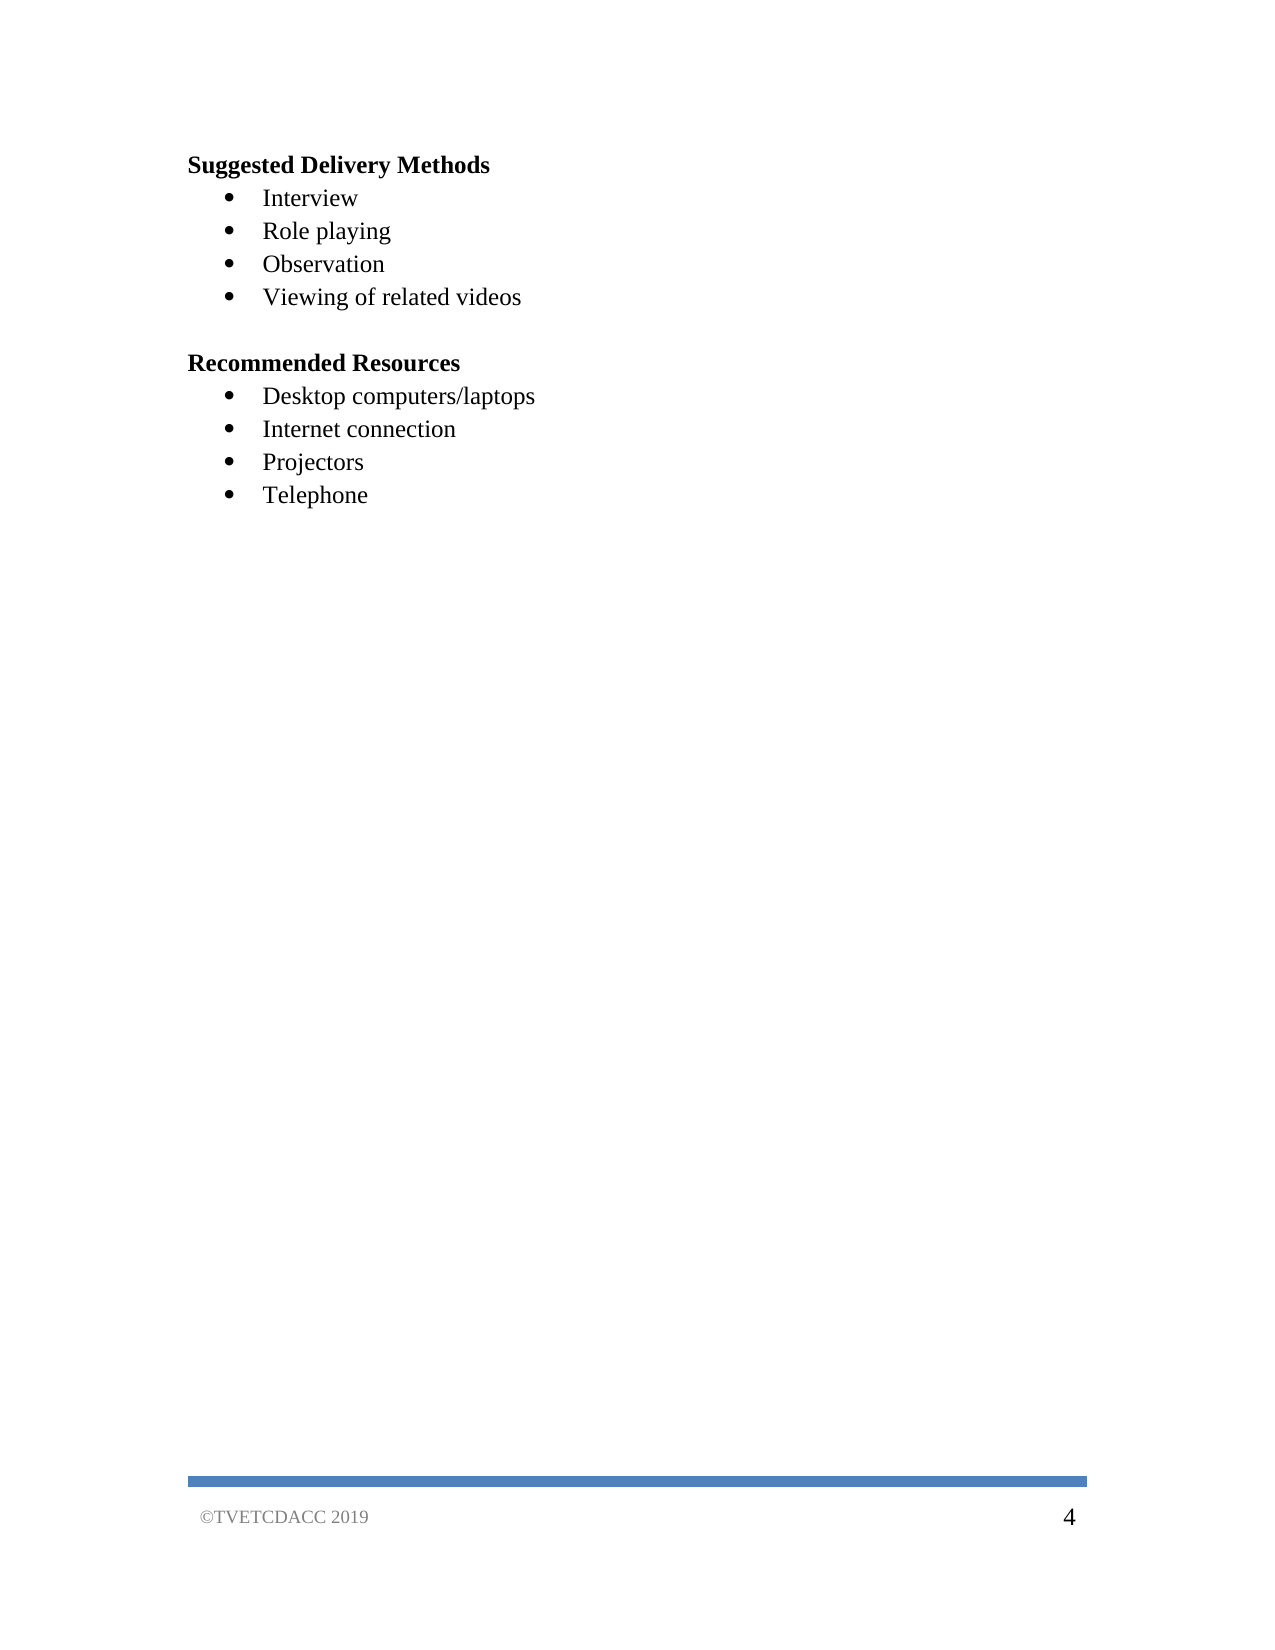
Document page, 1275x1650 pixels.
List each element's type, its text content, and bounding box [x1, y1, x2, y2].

list Role playing [225, 216, 1087, 245]
list Viewing of related videos [225, 282, 1087, 311]
list Interview [225, 183, 1087, 212]
list Desktop computers/laptops [225, 381, 1087, 410]
list Internet connection [225, 414, 1087, 443]
text Suggested Delivery Methods [187, 150, 1087, 179]
list Telephone [225, 480, 1087, 509]
list Observation [225, 249, 1087, 278]
list Projectors [225, 447, 1087, 476]
text Recommended Resources [187, 348, 1087, 377]
